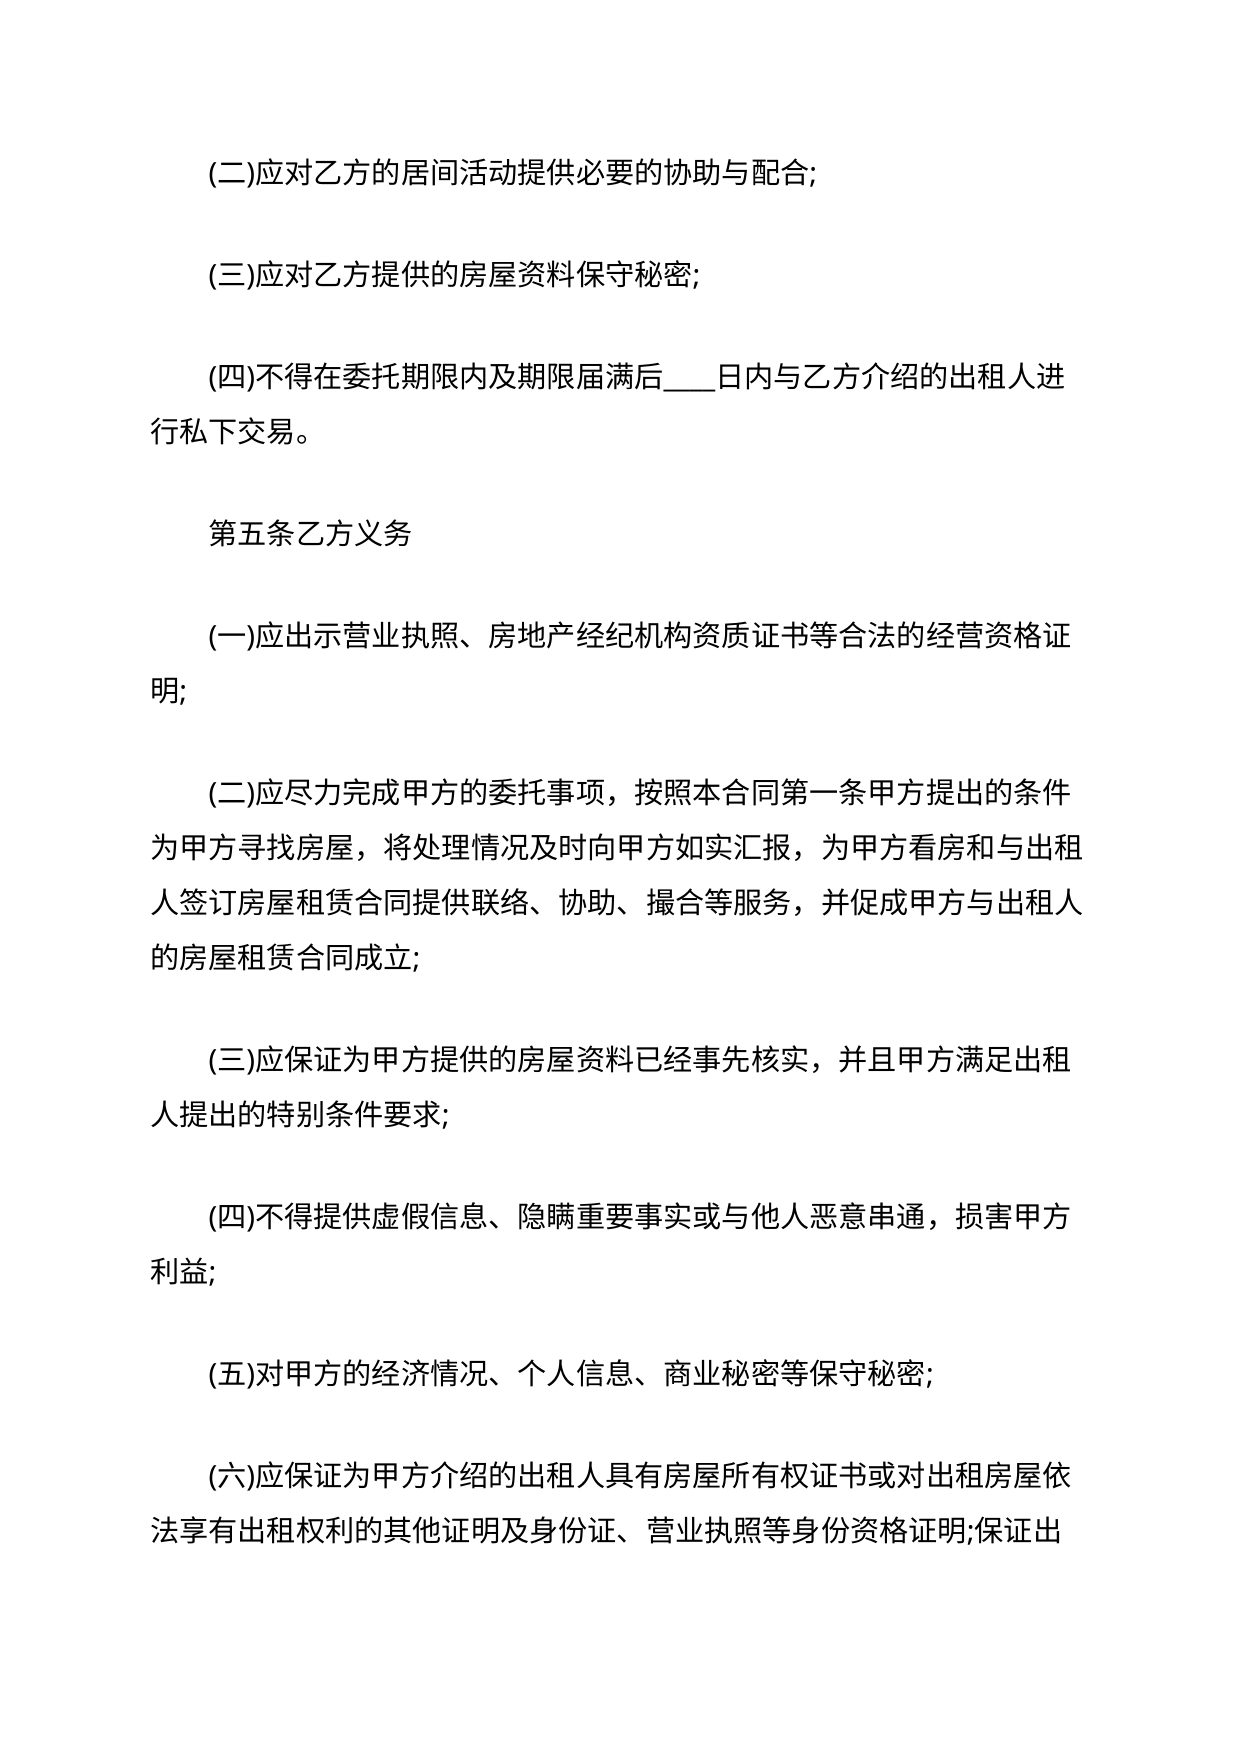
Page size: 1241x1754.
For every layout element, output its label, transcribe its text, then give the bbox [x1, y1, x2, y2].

text (四)不得提供虚假信息、隐瞒重要事实或与他人恶意串通，损害甲方利益; [150, 1193, 1090, 1291]
text (二)应对乙方的居间活动提供必要的协助与配合; [150, 150, 1090, 192]
text (三)应保证为甲方提供的房屋资料已经事先核实，并且甲方满足出租人提出的特别条件要求; [150, 1036, 1090, 1134]
text (三)应对乙方提供的房屋资料保守秘密; [150, 252, 1090, 294]
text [150, 1452, 1090, 1549]
text (四)不得在委托期限内及期限届满后____日内与乙方介绍的出租人进行私下交易。 [150, 354, 1090, 451]
text (五)对甲方的经济情况、个人信息、商业秘密等保守秘密; [150, 1350, 1090, 1393]
text 第五条乙方义务 [150, 511, 1090, 553]
text (一)应出示营业执照、房地产经纪机构资质证书等合法的经营资格证明; [150, 612, 1090, 710]
text (二)应尽力完成甲方的委托事项，按照本合同第一条甲方提出的条件为甲方寻找房屋，将处理情况及时向甲方如实汇报，为甲方看房和与出租人签订房屋租赁合同提供联络、协助、撮合等服务，并促成甲方与出租人的房屋租赁合同成立; [150, 769, 1090, 977]
